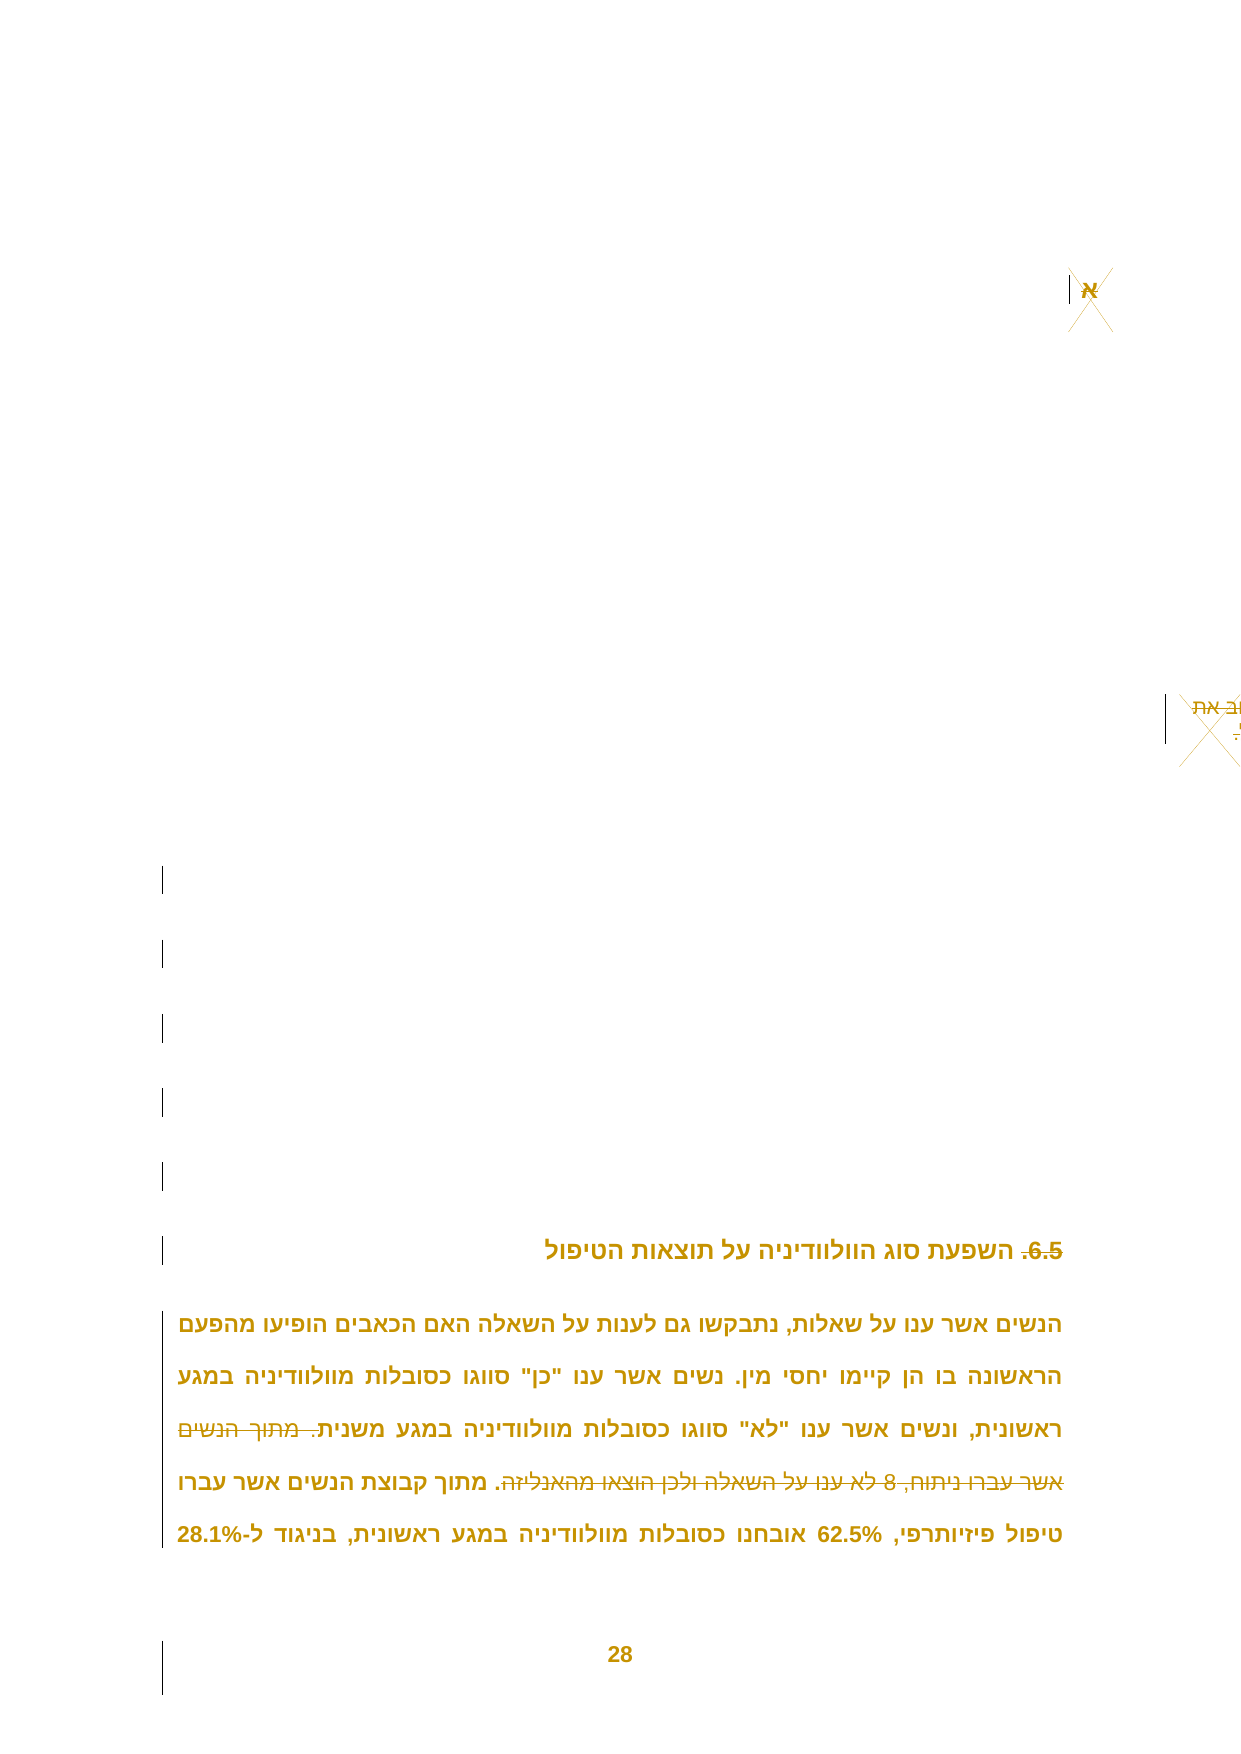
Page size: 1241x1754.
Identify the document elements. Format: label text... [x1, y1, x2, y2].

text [177, 1311, 1063, 1548]
text השפעת סוג הוולוודיניה על תוצאות הטיפול [177, 1236, 1063, 1265]
